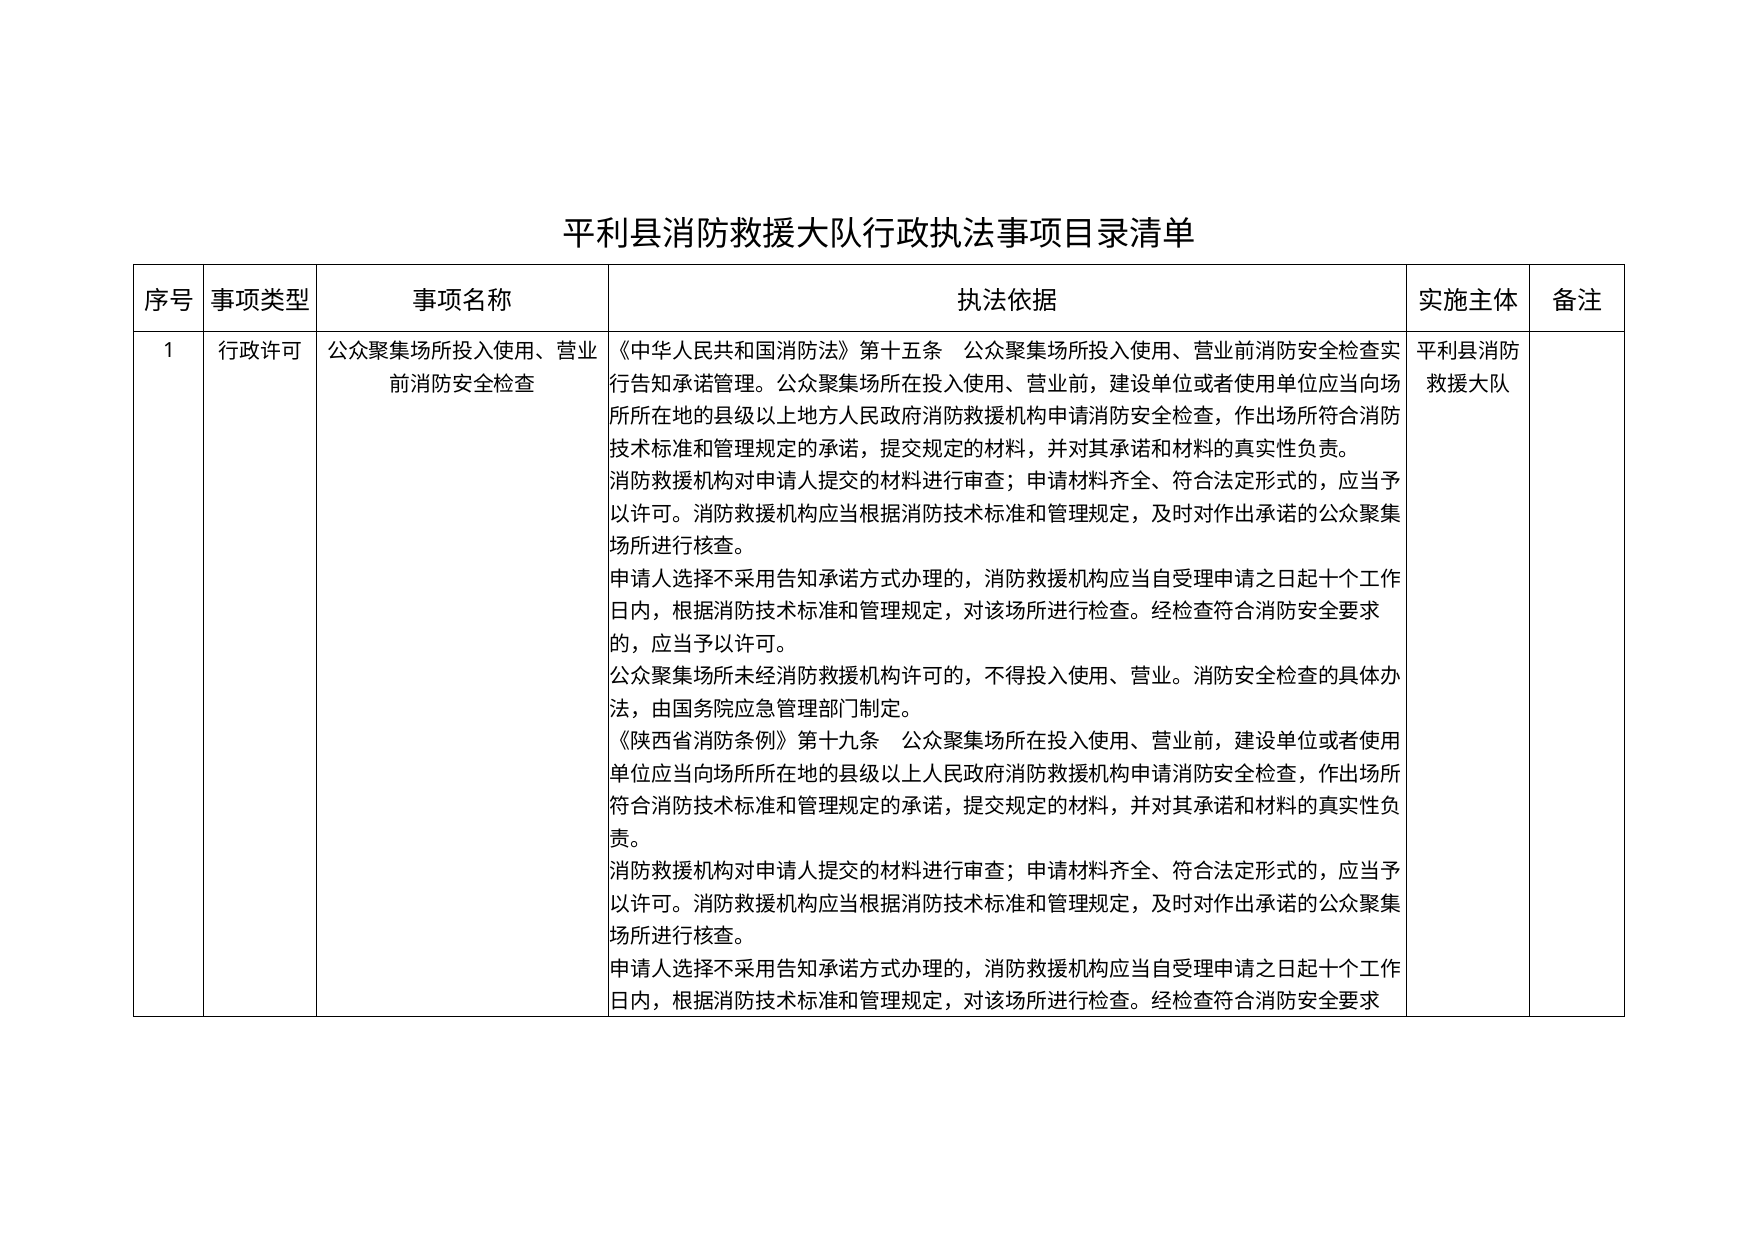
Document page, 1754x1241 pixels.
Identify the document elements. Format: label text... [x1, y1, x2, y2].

table_cell 1 [134, 332, 203, 1016]
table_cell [609, 332, 1406, 1016]
table_cell 事项名称 [317, 265, 608, 331]
table_cell 执法依据 [609, 265, 1406, 331]
table_cell [1530, 332, 1624, 1016]
table_cell 实施主体 [1407, 265, 1529, 331]
table_cell 事项类型 [204, 265, 316, 331]
table_cell 行政许可 [204, 332, 316, 1016]
table_cell 备注 [1530, 265, 1624, 331]
table_header 平利县消防救援大队行政执法事项目录清单 [134, 198, 1624, 264]
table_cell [317, 332, 608, 1016]
table_cell 平利县消防救援大队 [1407, 332, 1529, 1016]
table_cell 序号 [134, 265, 203, 331]
